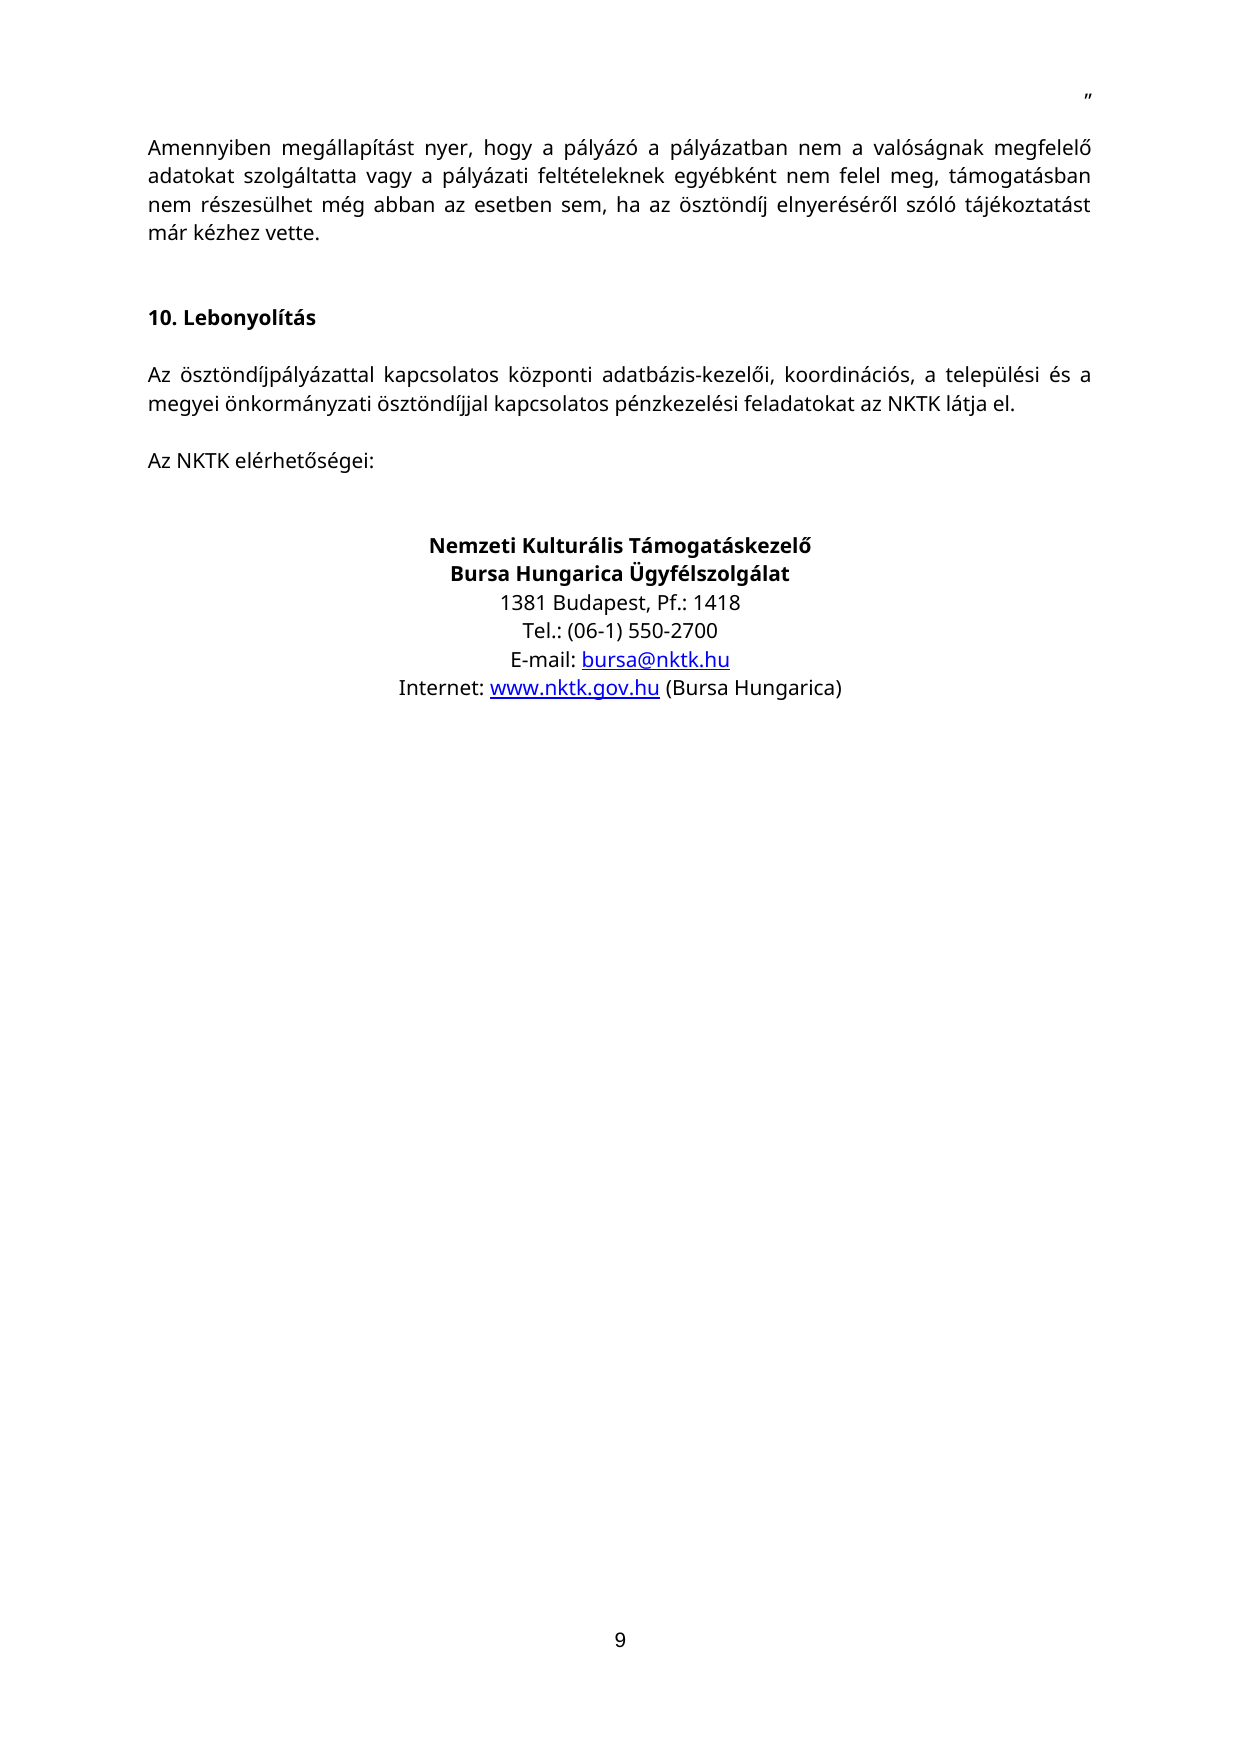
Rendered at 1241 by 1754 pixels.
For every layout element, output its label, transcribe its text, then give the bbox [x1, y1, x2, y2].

text Amennyiben megállapítást nyer, hogy a pályázó a pályázatban nem a valóságnak megfelelő adatokat szolgáltatta vagy a pályázati feltételeknek egyébként nem felel meg, támogatásban nem részesülhet még abban az esetben sem, ha az ösztöndíj elnyeréséről szóló tájékoztatást már kézhez vette. [148, 133, 1092, 247]
text Bursa Hungarica Ügyfélszolgálat [148, 559, 1092, 588]
text 1381 Budapest, Pf.: 1418 [148, 588, 1092, 616]
text Internet: www.nktk.gov.hu (Bursa Hungarica) [148, 673, 1092, 702]
text E-mail: bursa@nktk.hu [148, 645, 1092, 673]
text 10. Lebonyolítás [148, 303, 1092, 332]
text Az ösztöndíjpályázattal kapcsolatos központi adatbázis-kezelői, koordinációs, a települési és a megyei önkormányzati ösztöndíjjal kapcsolatos pénzkezelési feladatokat az NKTK látja el. [148, 360, 1092, 417]
text Tel.: (06-1) 550-2700 [148, 616, 1092, 645]
text Az NKTK elérhetőségei: [148, 446, 1092, 474]
text Nemzeti Kulturális Támogatáskezelő [148, 531, 1092, 559]
